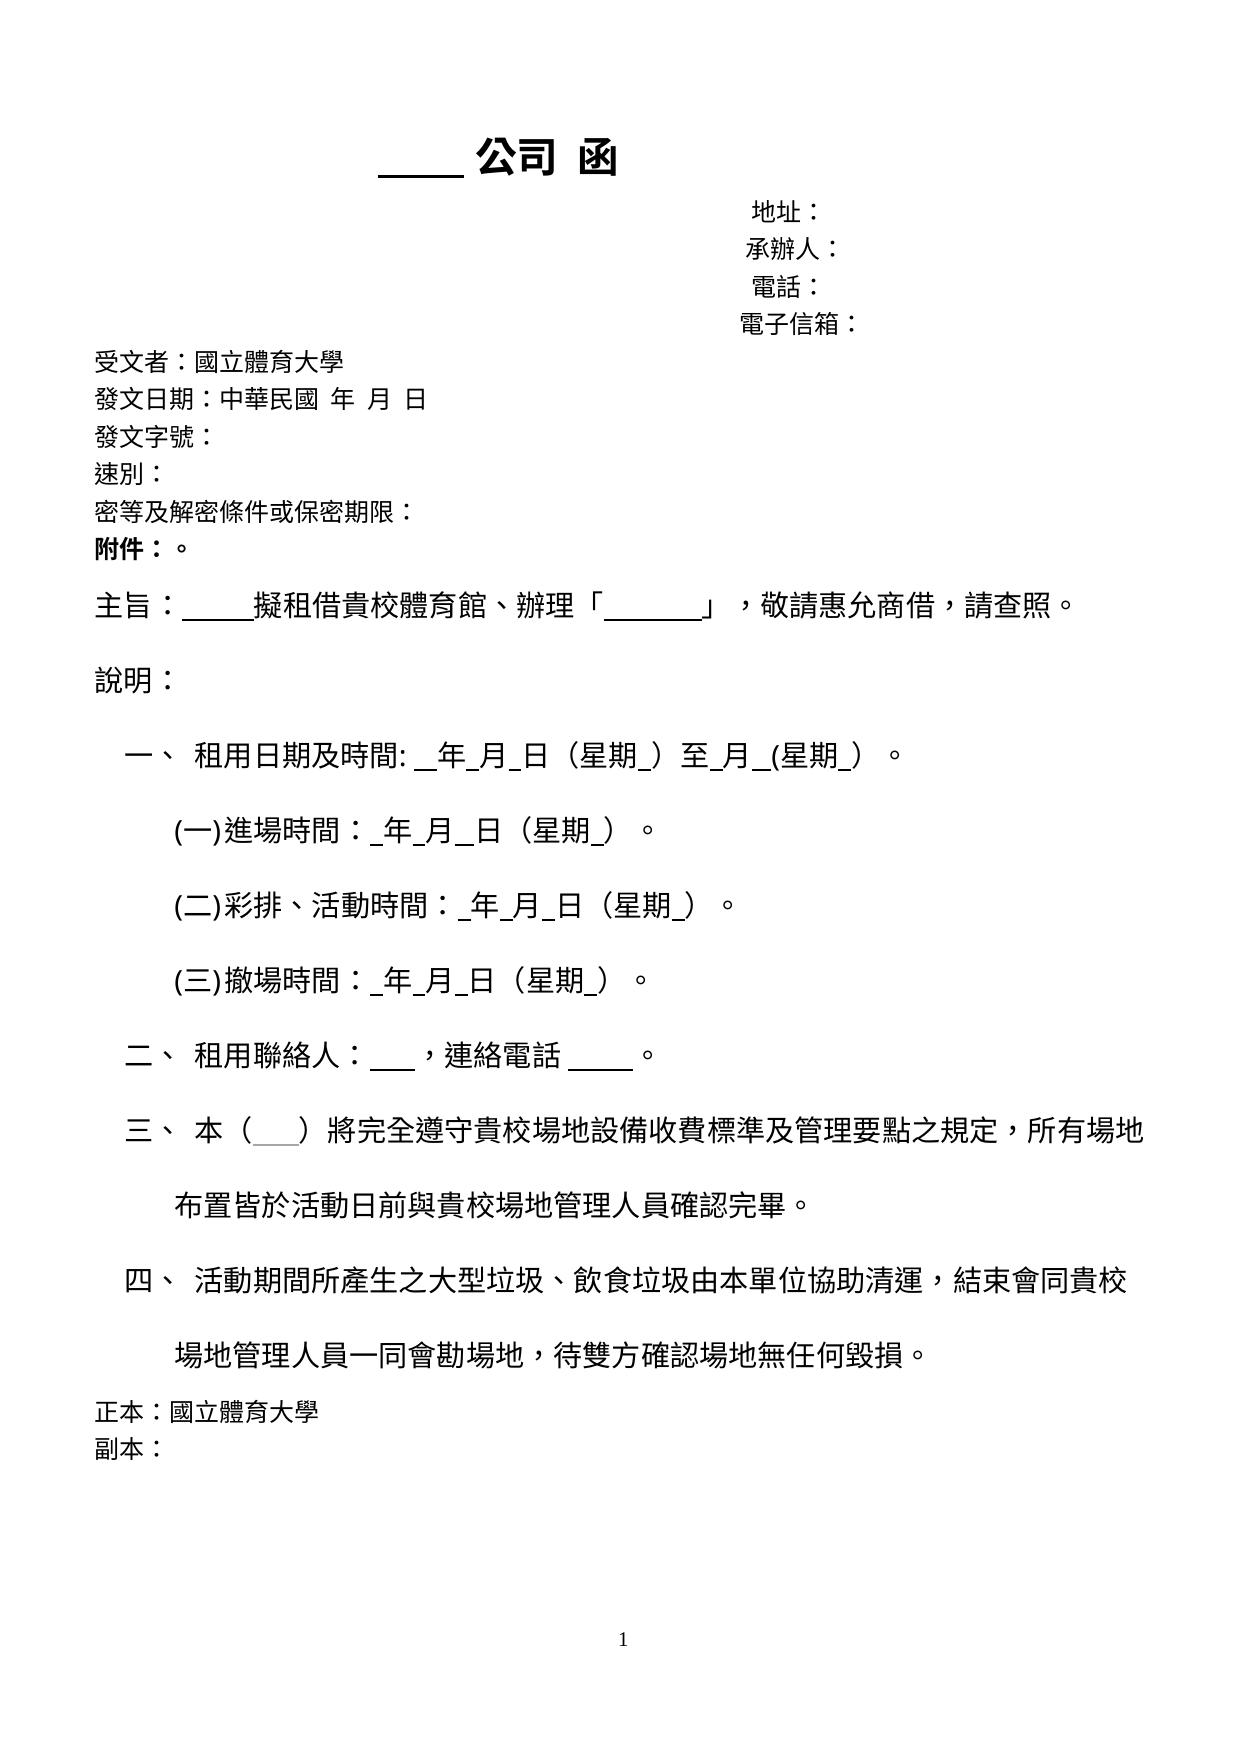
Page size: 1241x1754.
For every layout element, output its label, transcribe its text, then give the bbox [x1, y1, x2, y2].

text 電子信箱： [94, 304, 1152, 341]
text 受文者：國立體育大學 [94, 341, 1152, 379]
text 密等及解密條件或保密期限： [94, 491, 1152, 529]
text 速別： [94, 454, 1152, 491]
text 電話： [94, 266, 1152, 304]
list 本（ ）將完全遵守貴校場地設備收費標準及管理要點之規定，所有場地布置皆於活動日前與貴校場地管理人員確認完畢。 [124, 1091, 1152, 1241]
text 公司 函 [94, 116, 1152, 191]
list 彩排、活動時間： 年 月 日（星期 ）。 [174, 866, 1152, 941]
text 附件：。 [94, 529, 1152, 566]
text 發文日期：中華民國 年 月 日 [94, 379, 1152, 416]
text 主旨： 擬租借貴校體育館、辦理「 」，敬請惠允商借，請查照。 [94, 566, 1152, 641]
list 撤場時間： 年 月 日（星期 ）。 [174, 941, 1152, 1016]
list 進場時間： 年 月 日（星期 ）。 [174, 791, 1152, 866]
text 說明： [94, 641, 1152, 716]
text 發文字號： [94, 416, 1152, 454]
list 活動期間所產生之大型垃圾、飲食垃圾由本單位協助清運，結束會同貴校場地管理人員一同會勘場地，待雙方確認場地無任何毀損。 [124, 1241, 1152, 1391]
text 副本： [94, 1429, 1240, 1466]
list 租用聯絡人： ，連絡電話 。 [124, 1016, 1152, 1091]
text 承辦人： [94, 229, 1152, 266]
list 租用日期及時間: 年 月 日（星期 ）至 月 (星期 ）。 [124, 716, 1152, 791]
text 正本：國立體育大學 [94, 1391, 1152, 1429]
text 地址： [94, 191, 1152, 229]
